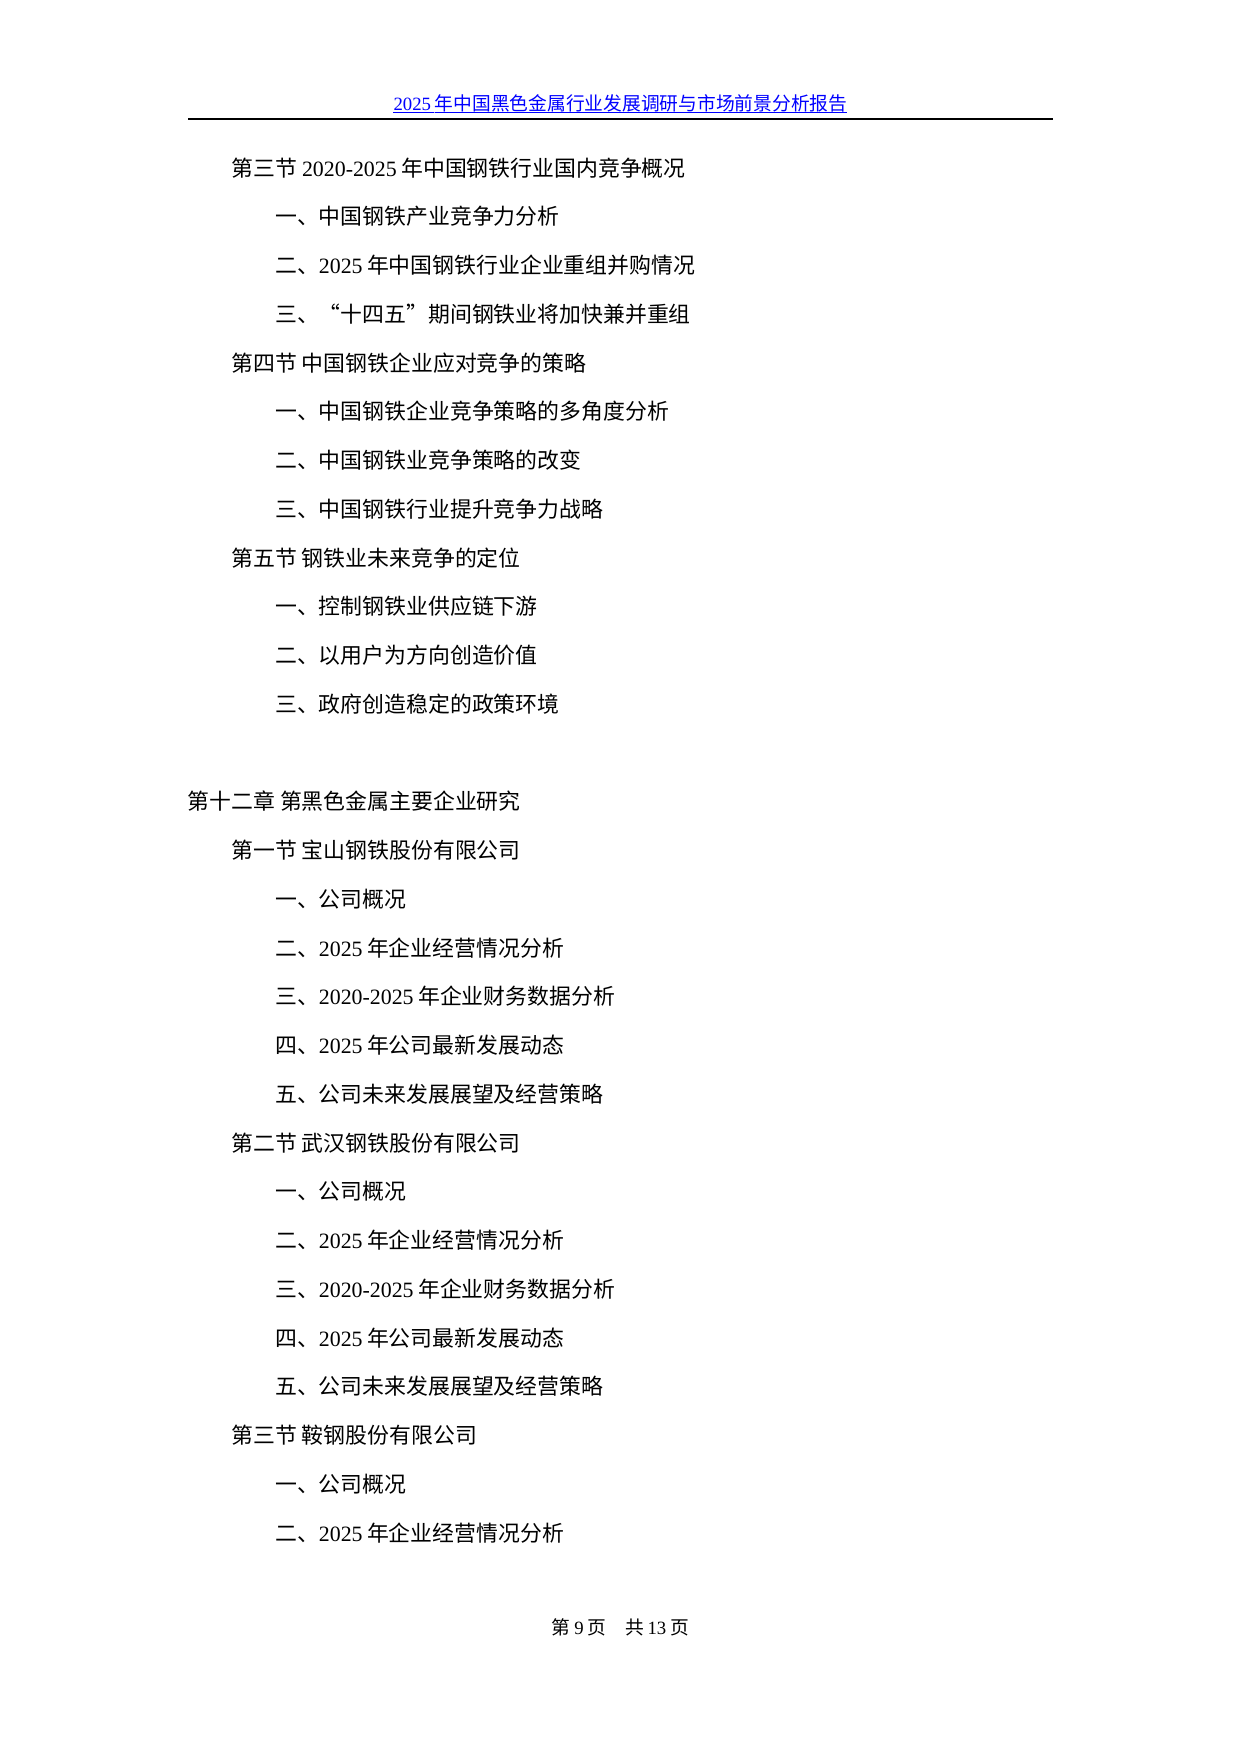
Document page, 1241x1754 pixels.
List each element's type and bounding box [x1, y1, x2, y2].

text [187, 150, 1053, 1548]
